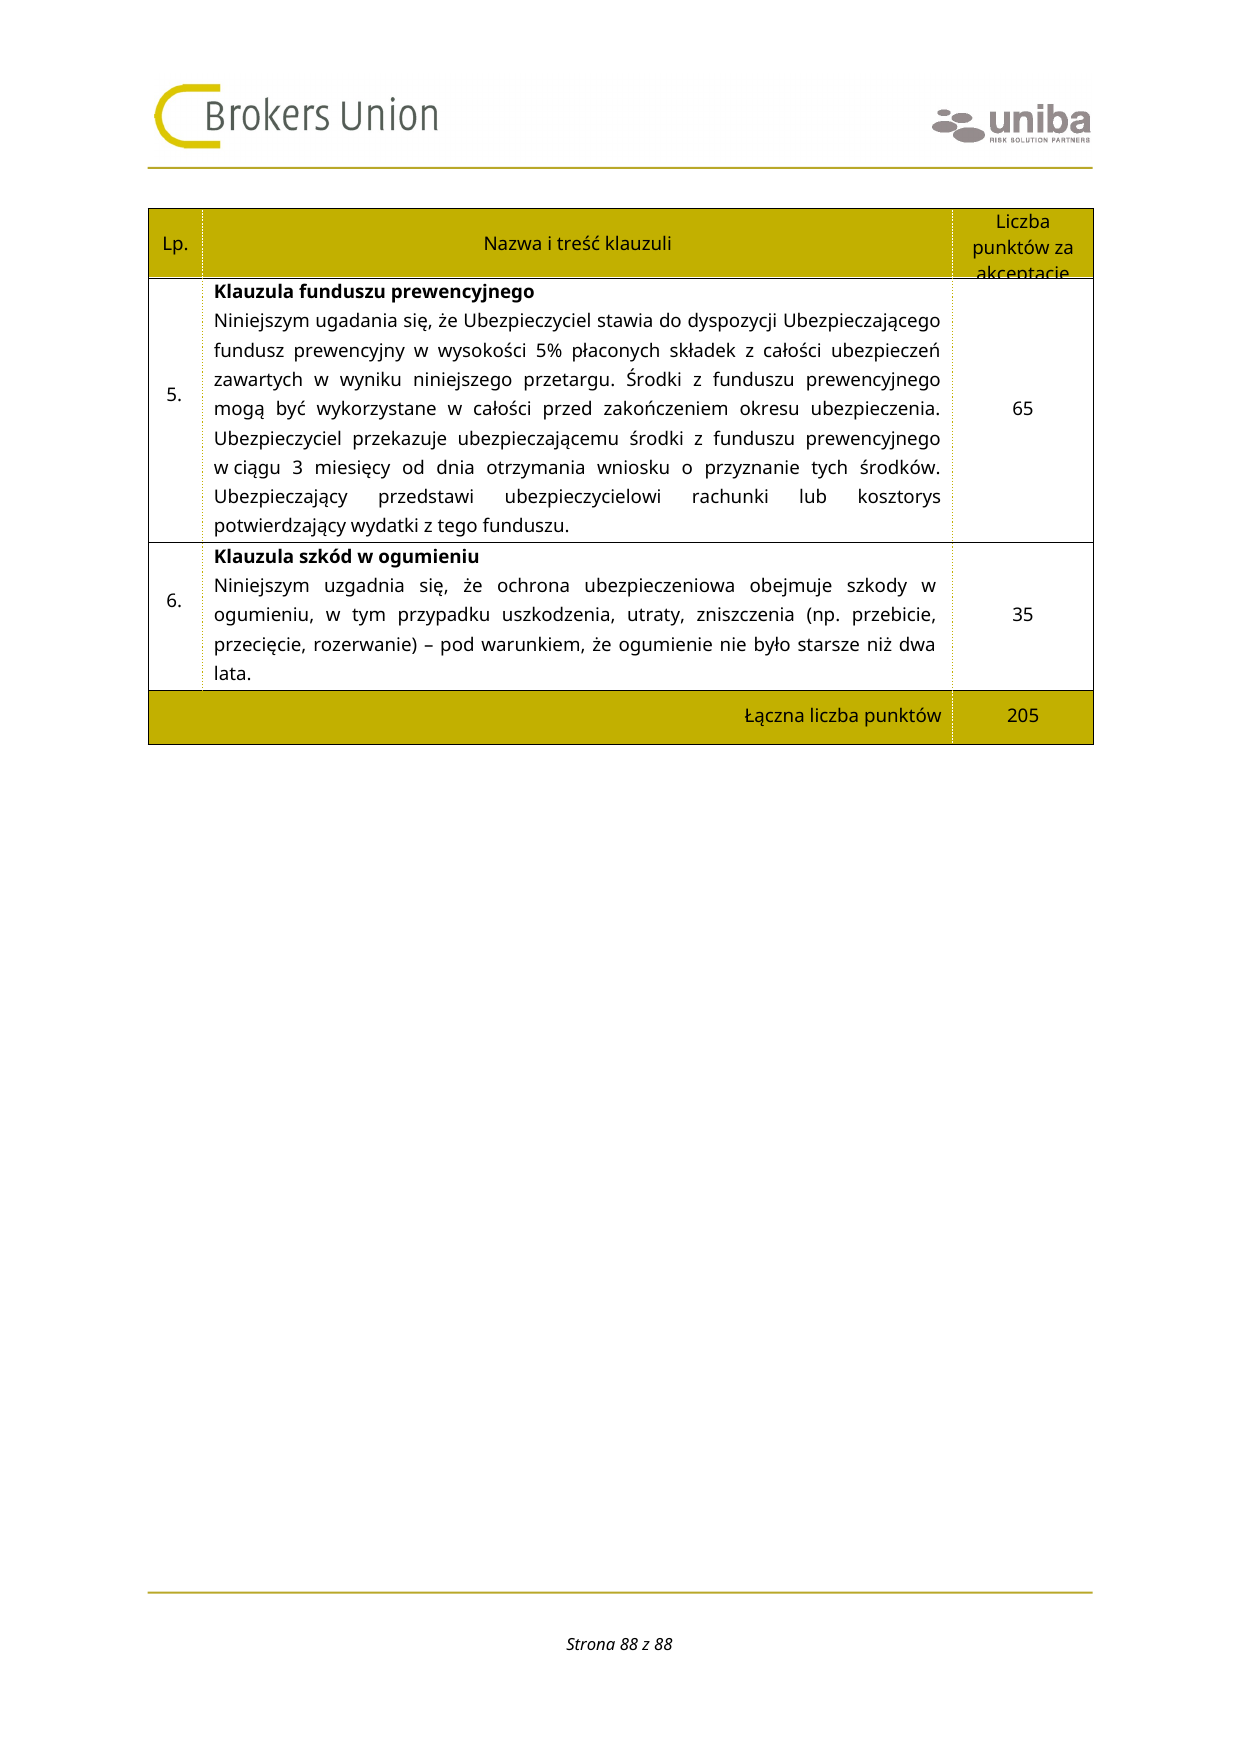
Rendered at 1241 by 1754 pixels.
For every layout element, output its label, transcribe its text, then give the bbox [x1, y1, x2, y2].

table_cell [149, 279, 202, 542]
table_cell Klauzula funduszu prewencyjnego Niniejszym ugadania się, że Ubezpieczyciel stawia do dyspozycji Ubezpieczającego fundusz prewencyjny w wysokości 5% płaconych składek z całości ubezpieczeń zawartych w wyniku niniejszego przetargu. Środki z funduszu prewencyjnego mogą być wykorzystane w całości przed zakończeniem okresu ubezpieczenia. Ubezpieczyciel przekazuje ubezpieczającemu środki z funduszu prewencyjnego w ciągu 3 miesięcy od dnia otrzymania wniosku o przyznanie tych środków. Ubezpieczający przedstawi ubezpieczycielowi rachunki lub kosztorys potwierdzający wydatki z tego funduszu. [203, 279, 952, 542]
table_header Lp. [149, 209, 202, 277]
table_cell 205 [953, 691, 1093, 744]
table_cell 35 [953, 543, 1093, 689]
table_header Nazwa i treść klauzuli [203, 209, 952, 277]
table_cell 65 [953, 279, 1093, 542]
table_cell [149, 543, 202, 689]
table_cell Klauzula szkód w ogumieniu Niniejszym uzgadnia się, że ochrona ubezpieczeniowa obejmuje szkody w ogumieniu, w tym przypadku uszkodzenia, utraty, zniszczenia (np. przebicie, przecięcie, rozerwanie) – pod warunkiem, że ogumienie nie było starsze niż dwa lata. [203, 543, 952, 689]
table_header Liczba punktów za akceptację [953, 209, 1093, 277]
table_cell Łączna liczba punktów [149, 691, 952, 744]
